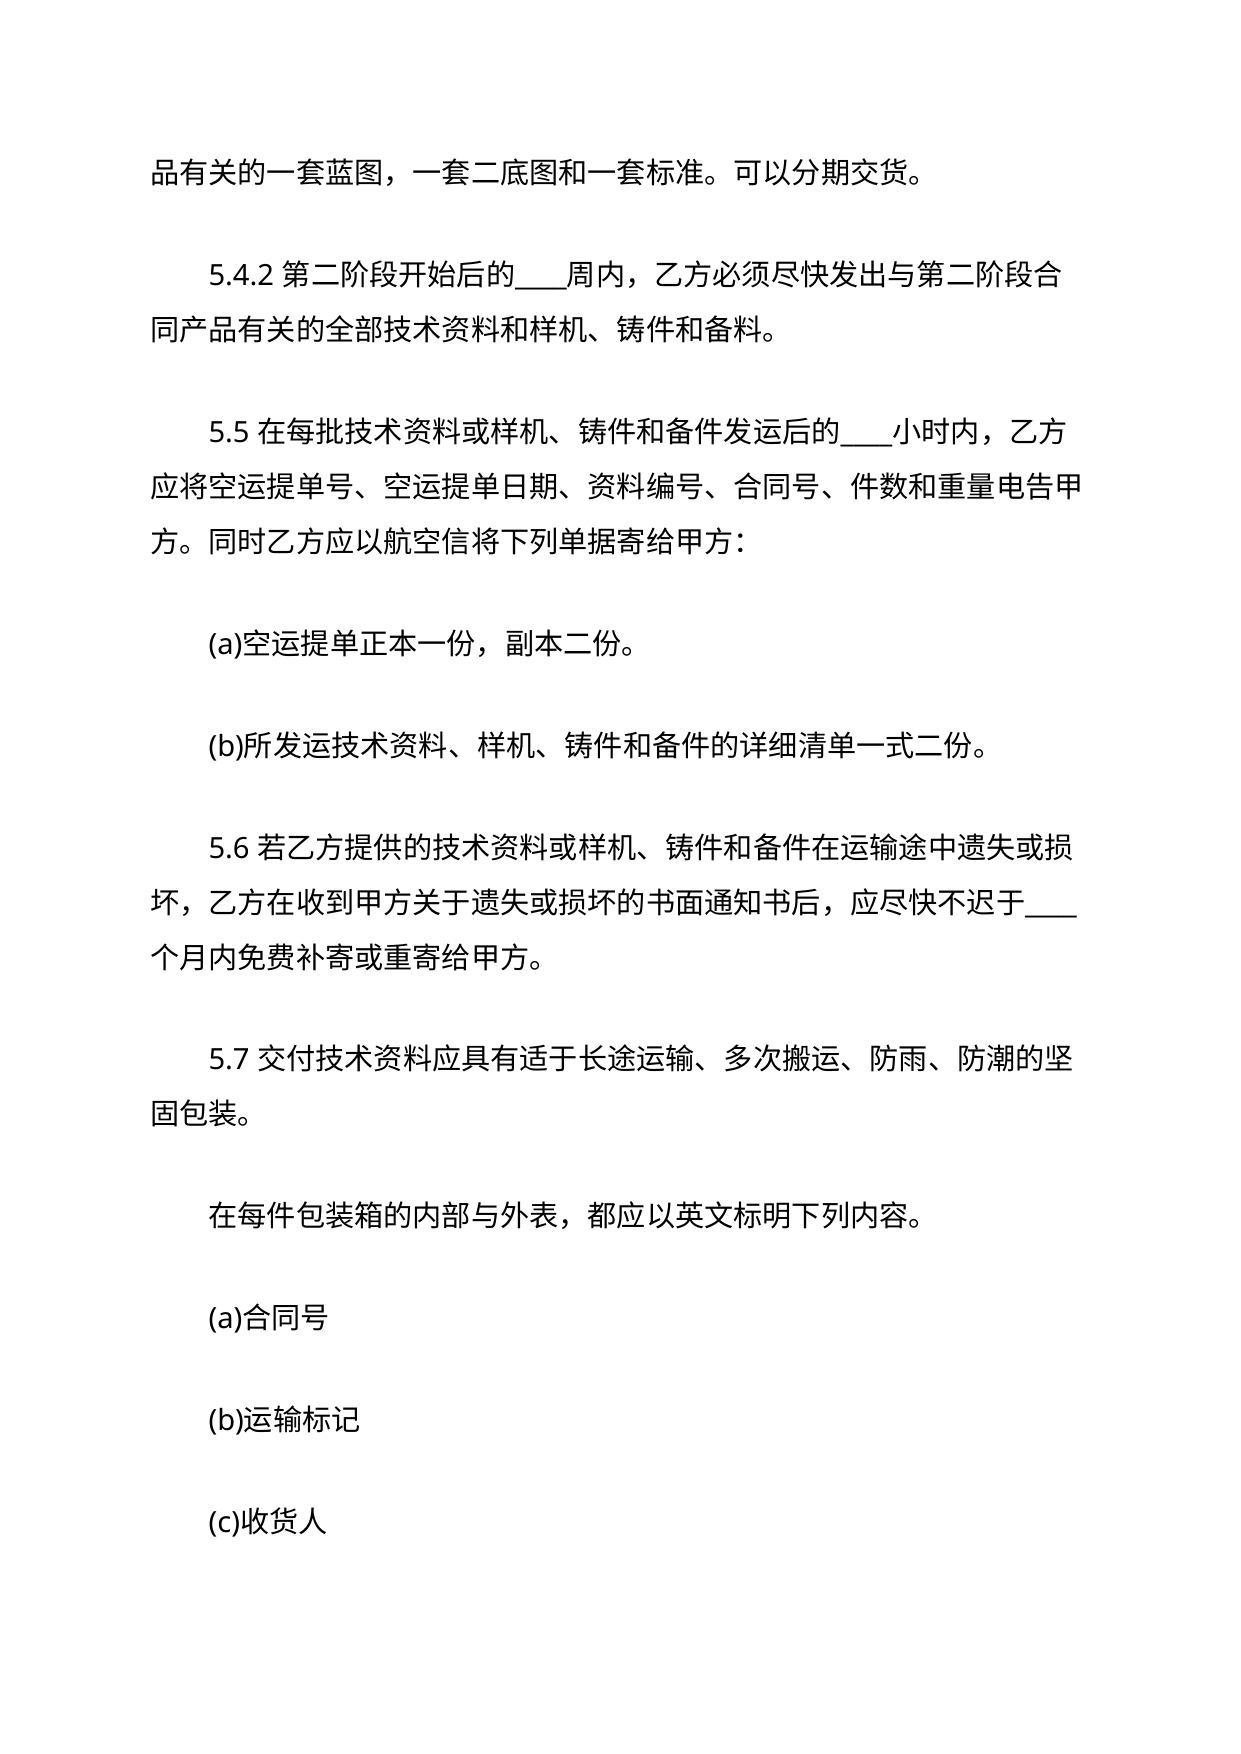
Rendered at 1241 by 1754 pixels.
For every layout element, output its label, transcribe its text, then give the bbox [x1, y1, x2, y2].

text (c)收货人 [150, 1498, 1090, 1541]
text 在每件包装箱的内部与外表，都应以英文标明下列内容。 [150, 1193, 1090, 1235]
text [150, 150, 1090, 192]
text 5.5 在每批技术资料或样机、铸件和备件发运后的____小时内，乙方应将空运提单号、空运提单日期、资料编号、合同号、件数和重量电告甲方。同时乙方应以航空信将下列单据寄给甲方： [150, 408, 1090, 561]
text 5.6 若乙方提供的技术资料或样机、铸件和备件在运输途中遗失或损坏，乙方在收到甲方关于遗失或损坏的书面通知书后，应尽快不迟于____个月内免费补寄或重寄给甲方。 [150, 824, 1090, 976]
text (a)空运提单正本一份，副本二份。 [150, 620, 1090, 663]
text (b)运输标记 [150, 1396, 1090, 1439]
text 5.7 交付技术资料应具有适于长途运输、多次搬运、防雨、防潮的坚固包装。 [150, 1036, 1090, 1133]
text 5.4.2 第二阶段开始后的____周内，乙方必须尽快发出与第二阶段合同产品有关的全部技术资料和样机、铸件和备料。 [150, 252, 1090, 349]
text (b)所发运技术资料、样机、铸件和备件的详细清单一式二份。 [150, 722, 1090, 764]
text (a)合同号 [150, 1294, 1090, 1337]
